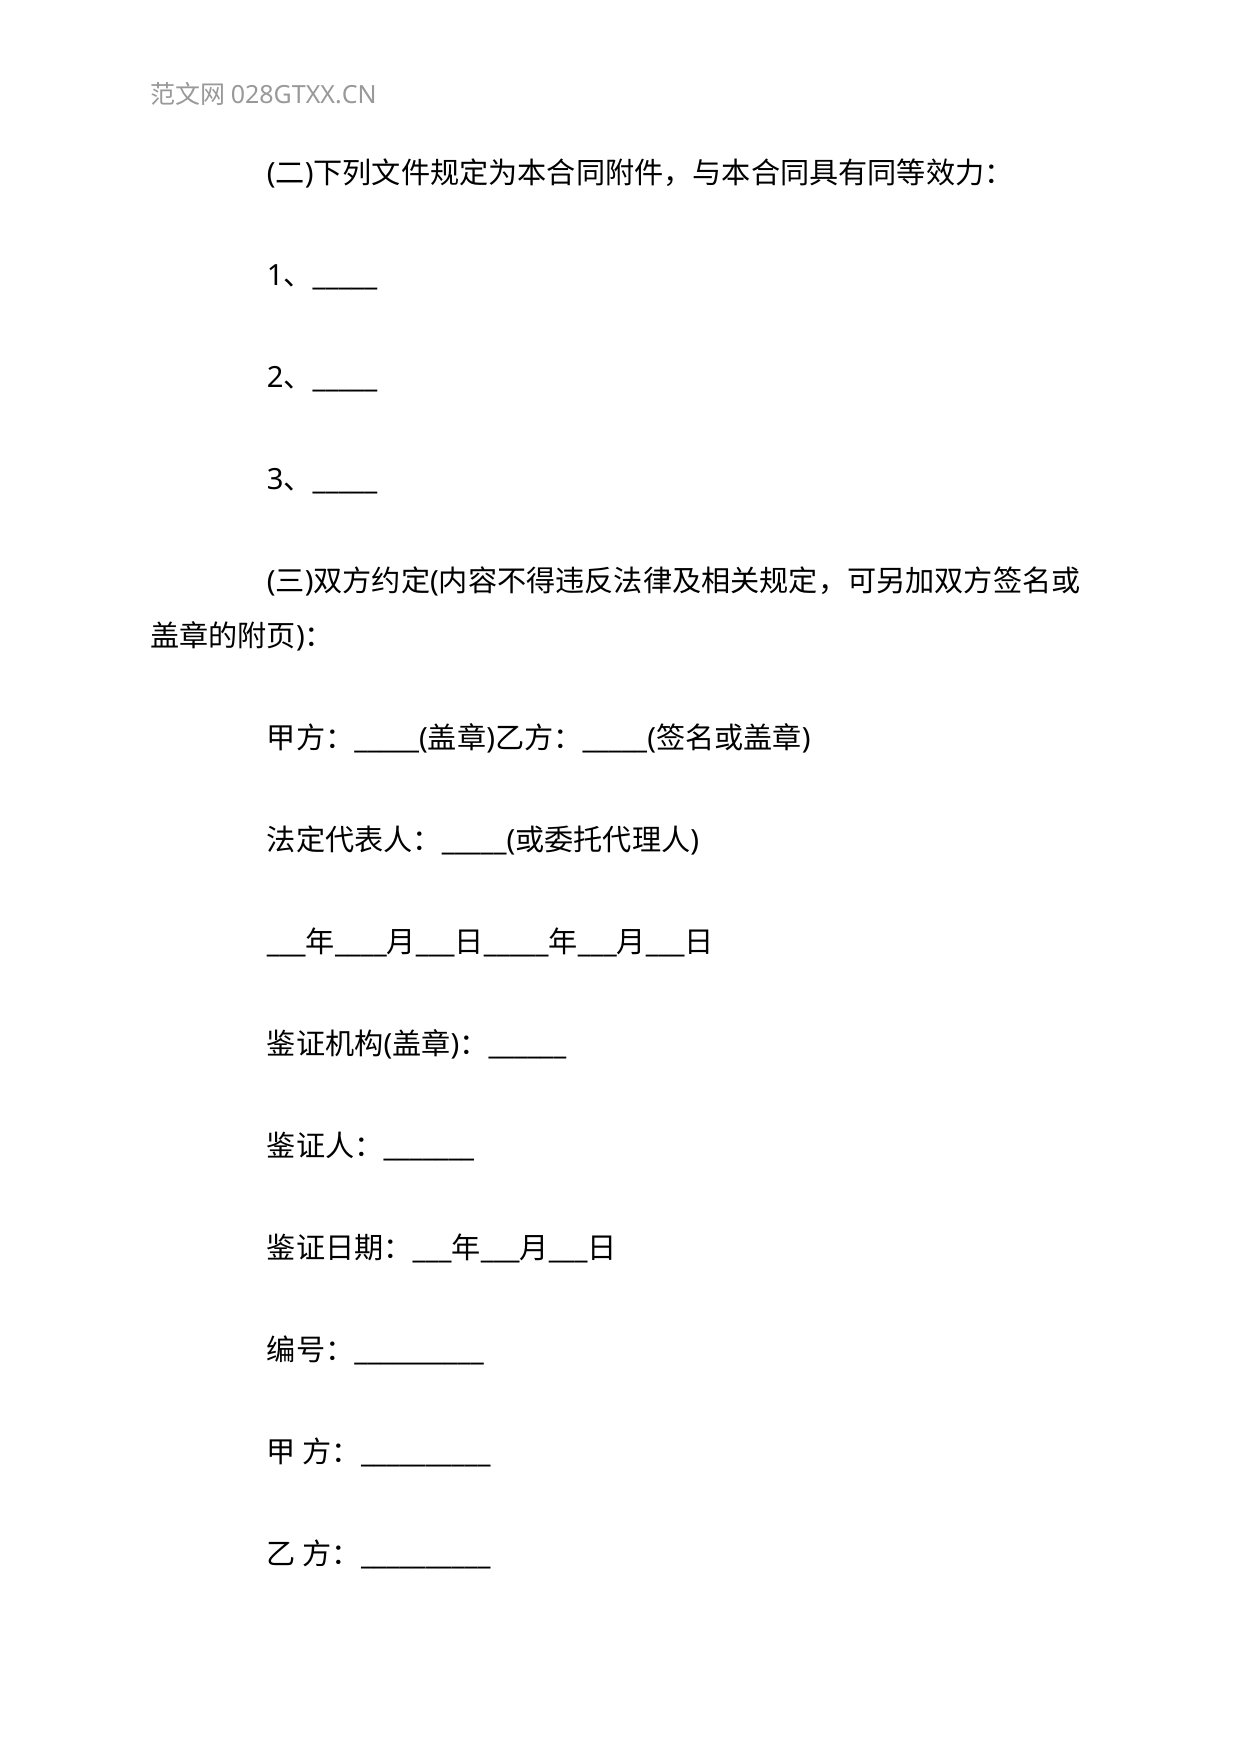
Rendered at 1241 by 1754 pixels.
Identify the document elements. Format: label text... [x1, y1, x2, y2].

text ___年____月___日_____年___月___日 [150, 919, 1090, 961]
text 鉴证日期：___年___月___日 [150, 1225, 1090, 1267]
text 1、_____ [150, 252, 1090, 294]
text 甲方：_____(盖章)乙方：_____(签名或盖章) [150, 715, 1090, 757]
text 鉴证人：_______ [150, 1123, 1090, 1165]
text 鉴证机构(盖章)：______ [150, 1021, 1090, 1063]
text (三)双方约定(内容不得违反法律及相关规定，可另加双方签名或盖章的附页)： [150, 558, 1090, 655]
text 法定代表人：_____(或委托代理人) [150, 817, 1090, 859]
text (二)下列文件规定为本合同附件，与本合同具有同等效力： [150, 150, 1090, 192]
text 2、_____ [150, 354, 1090, 396]
text 编号：__________ [150, 1327, 1090, 1369]
text 甲 方：__________ [150, 1429, 1090, 1471]
text 乙 方：__________ [150, 1531, 1090, 1573]
text 3、_____ [150, 456, 1090, 498]
